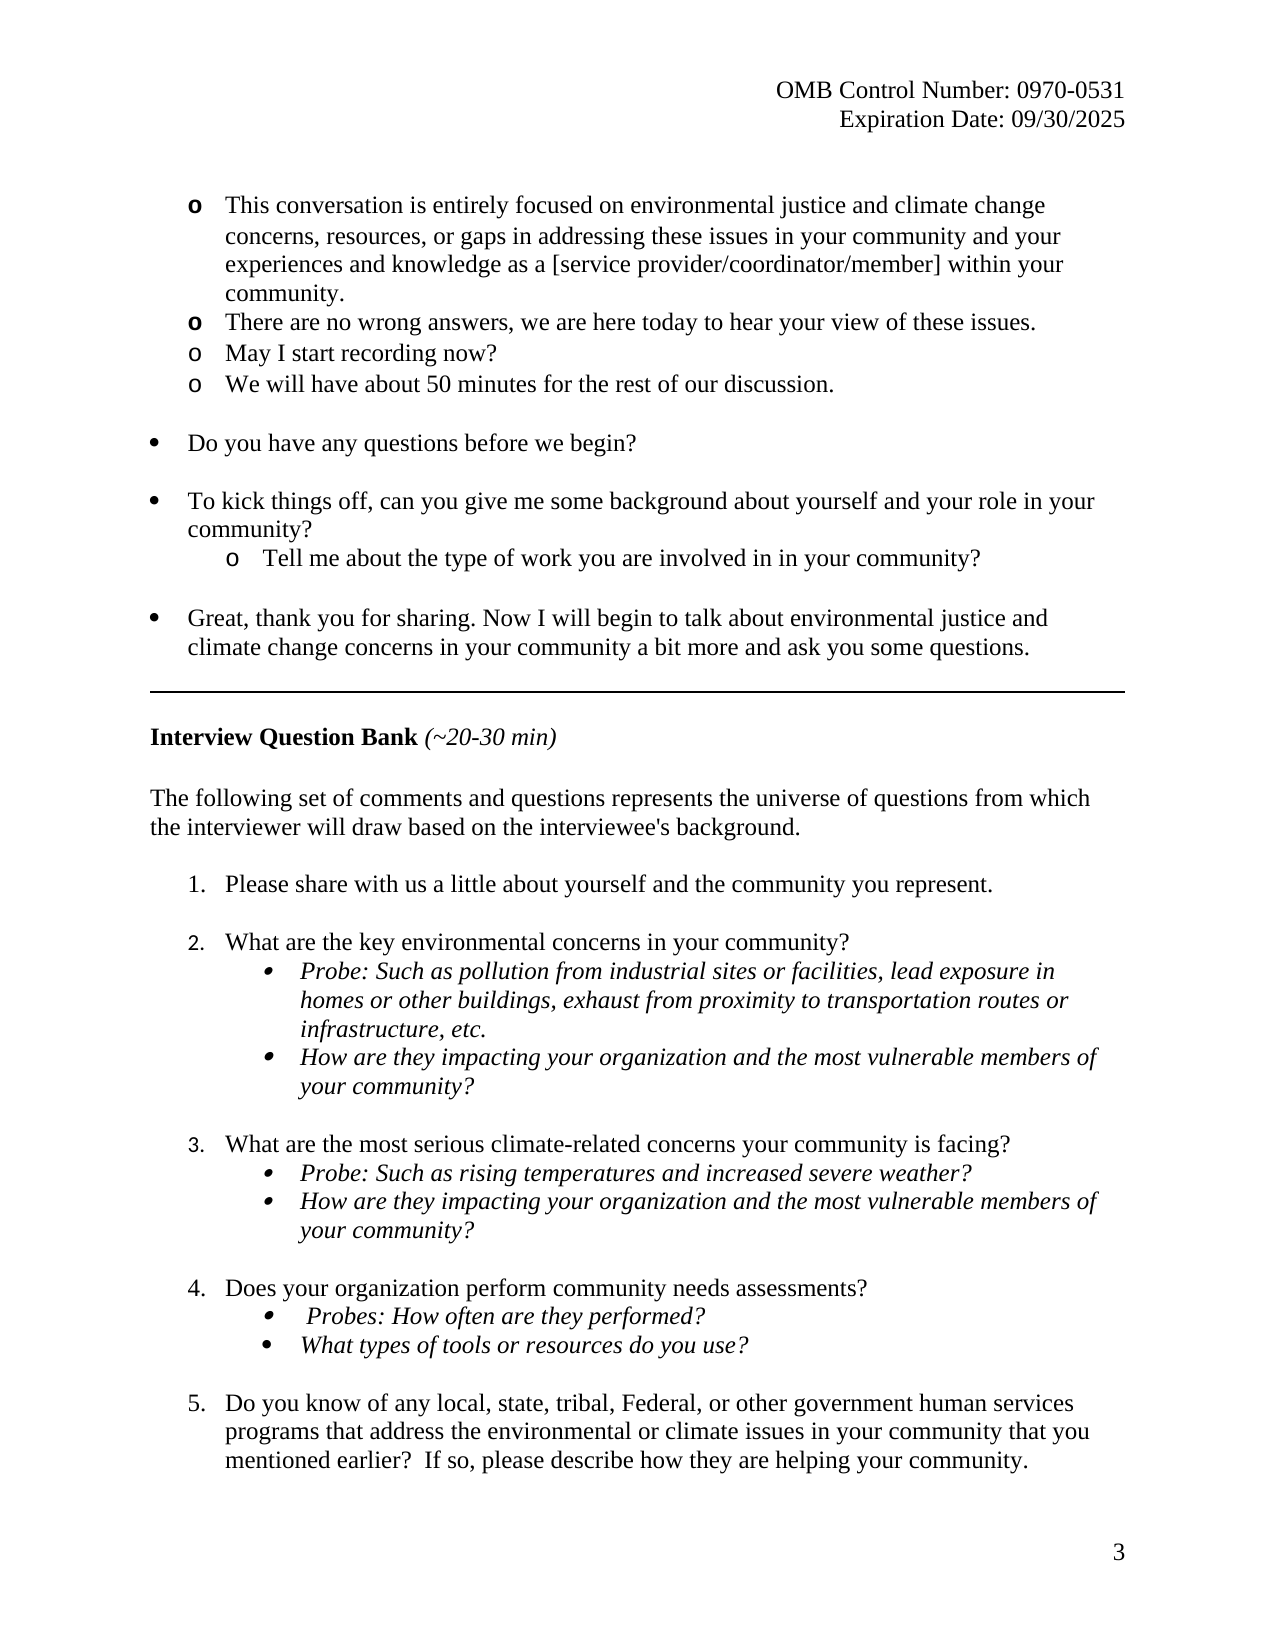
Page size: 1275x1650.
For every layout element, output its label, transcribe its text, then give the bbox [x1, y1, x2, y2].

list Probes: How often are they performed? [262, 1301, 1125, 1330]
list What types of tools or resources do you use? [262, 1330, 1125, 1359]
list Probe: Such as pollution from industrial sites or facilities, lead exposure in homes or other buildings, exhaust from proximity to transportation routes or infrastructure, etc. [262, 956, 1125, 1042]
list May I start recording now? [187, 338, 1125, 369]
list What are the most serious climate-related concerns your community is facing? [187, 1129, 1125, 1158]
list How are they impacting your organization and the most vulnerable members of your community? [262, 1186, 1125, 1244]
text Interview Question Bank (~20-30 min) [150, 722, 1125, 750]
list Great, thank you for sharing. Now I will begin to talk about environmental justice and climate change concerns in your community a bit more and ask you some questions. [150, 603, 1125, 660]
list Probe: Such as rising temperatures and increased severe weather? [262, 1158, 1125, 1186]
list Please share with us a little about yourself and the community you represent. [187, 869, 1125, 898]
list Do you know of any local, state, tribal, Federal, or other government human services programs that address the environmental or climate issues in your community that you mentioned earlier? If so, please describe how they are helping your community. [187, 1388, 1125, 1474]
list Do you have any questions before we begin? [150, 428, 1125, 457]
text The following set of comments and questions represents the universe of questions from which the interviewer will draw based on the interviewee's background. [150, 783, 1125, 841]
list We will have about 50 minutes for the rest of our discussion. [187, 369, 1125, 399]
list To kick things off, can you give me some background about yourself and your role in your community? [150, 486, 1125, 543]
list This conversation is entirely focused on environmental justice and climate change concerns, resources, or gaps in addressing these issues in your community and your experiences and knowledge as a [service provider/coordinator/member] within your community. [187, 190, 1125, 307]
list There are no wrong answers, we are here today to hear your view of these issues. [187, 307, 1125, 338]
list What are the key environmental concerns in your community? [187, 927, 1125, 956]
list Tell me about the type of work you are involved in in your community? [225, 543, 1125, 574]
list How are they impacting your organization and the most vulnerable members of your community? [262, 1042, 1125, 1100]
list Does your organization perform community needs assessments? [187, 1273, 1125, 1301]
